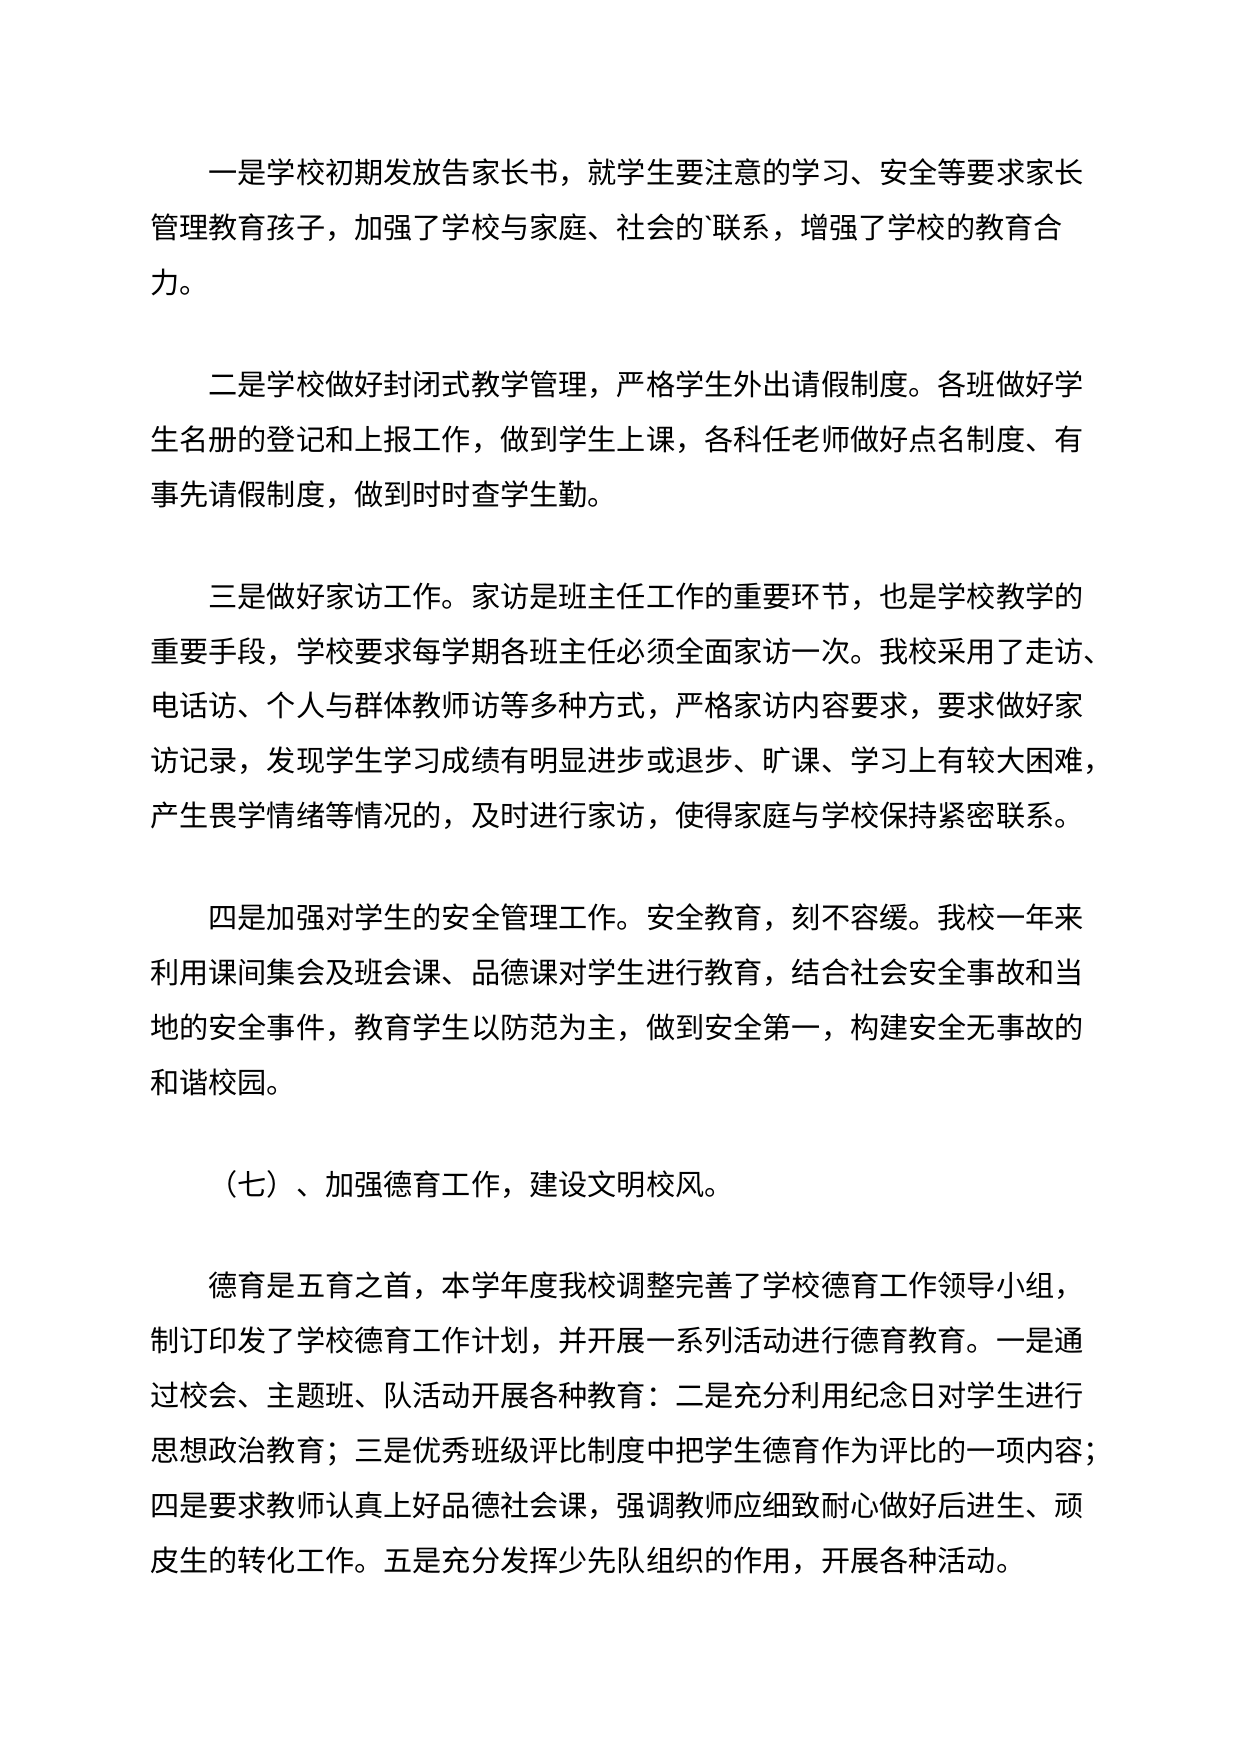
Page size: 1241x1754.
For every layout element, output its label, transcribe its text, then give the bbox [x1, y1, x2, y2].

text 一是学校初期发放告家长书，就学生要注意的学习、安全等要求家长管理教育孩子，加强了学校与家庭、社会的`联系，增强了学校的教育合力。 [150, 150, 1090, 302]
text 三是做好家访工作。家访是班主任工作的重要环节，也是学校教学的重要手段，学校要求每学期各班主任必须全面家访一次。我校采用了走访、电话访、个人与群体教师访等多种方式，严格家访内容要求，要求做好家访记录，发现学生学习成绩有明显进步或退步、旷课、学习上有较大困难，产生畏学情绪等情况的，及时进行家访，使得家庭与学校保持紧密联系。 [150, 573, 1090, 835]
text 德育是五育之首，本学年度我校调整完善了学校德育工作领导小组，制订印发了学校德育工作计划，并开展一系列活动进行德育教育。一是通过校会、主题班、队活动开展各种教育：二是充分利用纪念日对学生进行思想政治教育；三是优秀班级评比制度中把学生德育作为评比的一项内容；四是要求教师认真上好品德社会课，强调教师应细致耐心做好后进生、顽皮生的转化工作。五是充分发挥少先队组织的作用，开展各种活动。 [150, 1263, 1090, 1579]
text （七）、加强德育工作，建设文明校风。 [150, 1161, 1090, 1203]
text 四是加强对学生的安全管理工作。安全教育，刻不容缓。我校一年来利用课间集会及班会课、品德课对学生进行教育，结合社会安全事故和当地的安全事件，教育学生以防范为主，做到安全第一，构建安全无事故的和谐校园。 [150, 894, 1090, 1102]
text 二是学校做好封闭式教学管理，严格学生外出请假制度。各班做好学生名册的登记和上报工作，做到学生上课，各科任老师做好点名制度、有事先请假制度，做到时时查学生勤。 [150, 362, 1090, 514]
